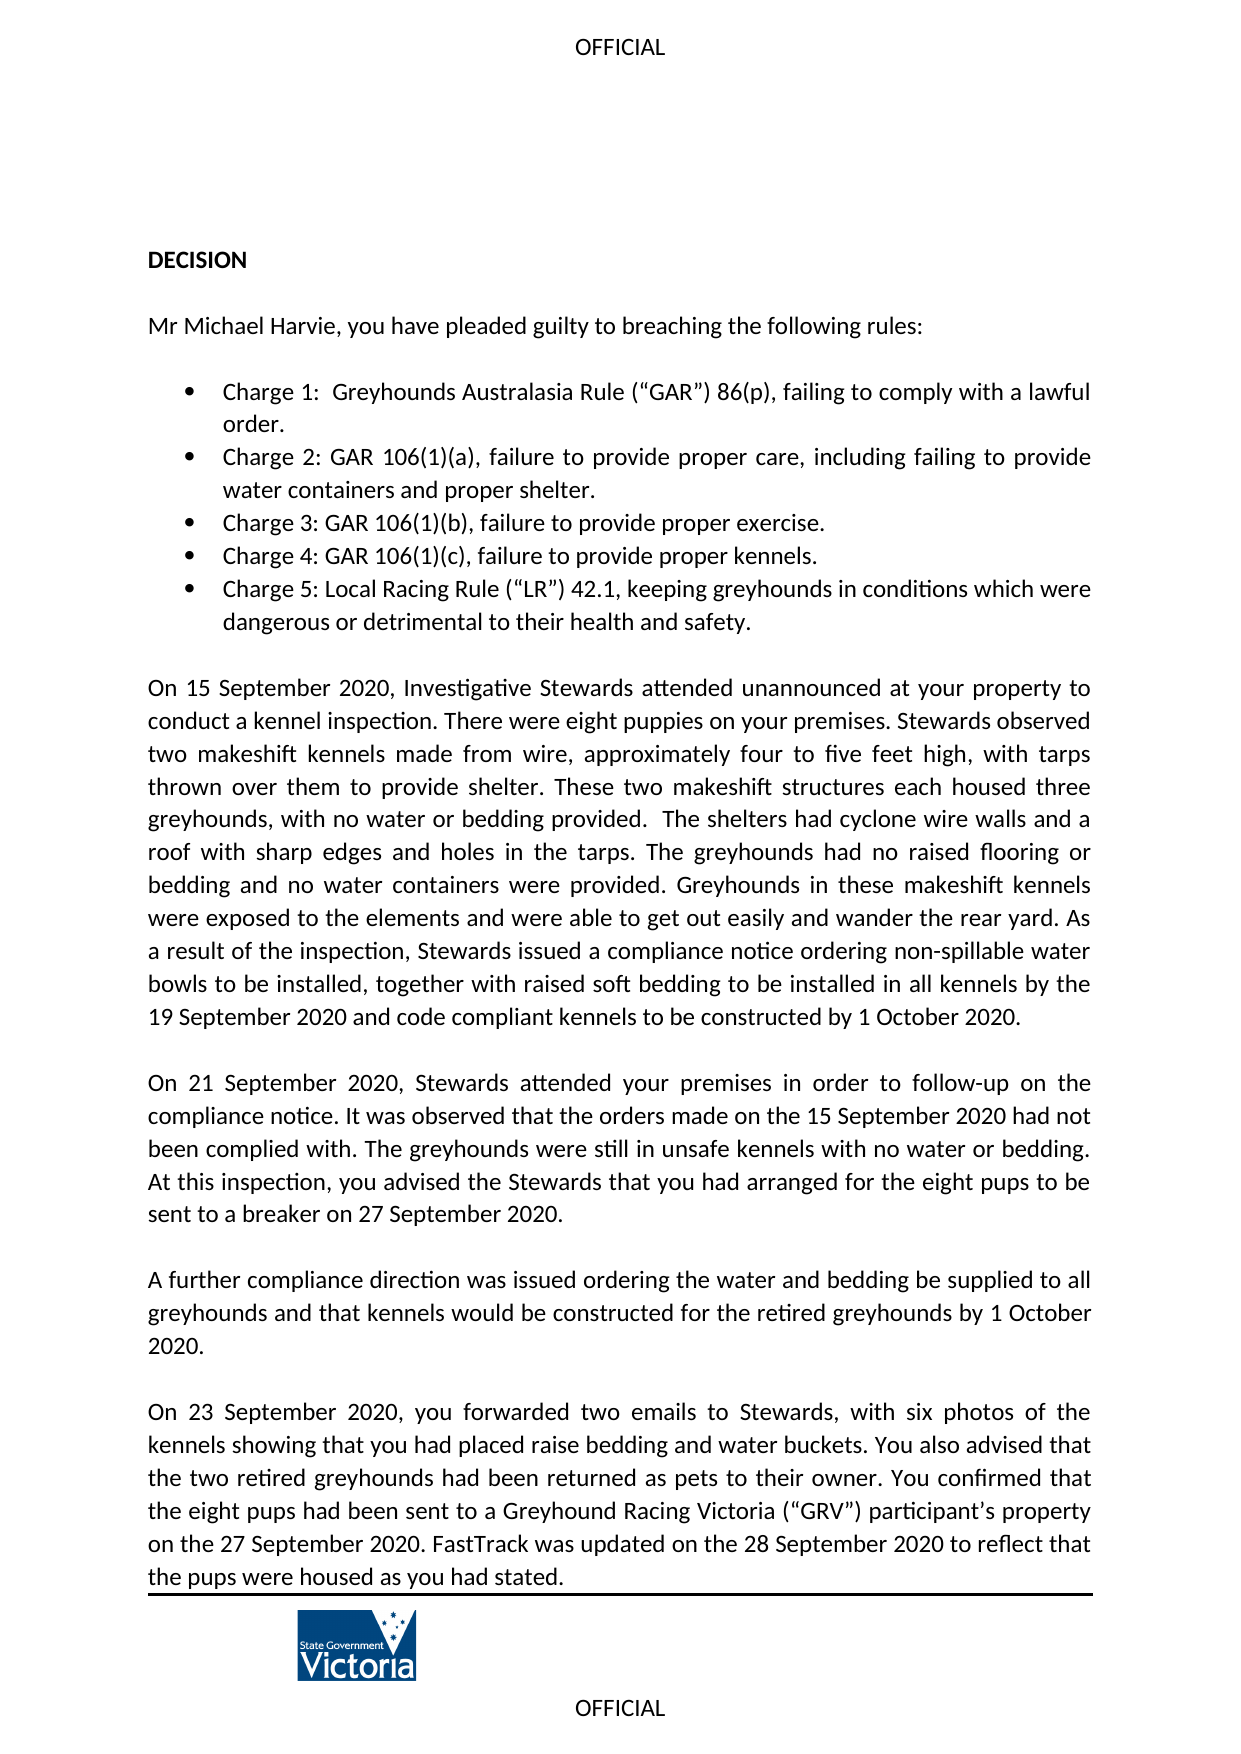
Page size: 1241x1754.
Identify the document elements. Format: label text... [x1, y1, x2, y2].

text On 15 September 2020, Investigative Stewards attended unannounced at your property to conduct a kennel inspection. There were eight puppies on your premises. Stewards observed two makeshift kennels made from wire, approximately four to five feet high, with tarps thrown over them to provide shelter. These two makeshift structures each housed three greyhounds, with no water or bedding provided. The shelters had cyclone wire walls and a roof with sharp edges and holes in the tarps. The greyhounds had no raised flooring or bedding and no water containers were provided. Greyhounds in these makeshift kennels were exposed to the elements and were able to get out easily and wander the rear yard. As a result of the inspection, Stewards issued a compliance notice ordering non-spillable water bowls to be installed, together with raised soft bedding to be installed in all kennels by the 19 September 2020 and code compliant kennels to be constructed by 1 October 2020. [148, 672, 1093, 1032]
text DECISION [148, 244, 1093, 274]
list Charge 4: GAR 106(1)(c), failure to provide proper kennels. [185, 540, 1093, 571]
list Charge 2: GAR 106(1)(a), failure to provide proper care, including failing to provide water containers and proper shelter. [185, 441, 1093, 505]
text On 23 September 2020, you forwarded two emails to Stewards, with six photos of the kennels showing that you had placed raise bedding and water buckets. You also advised that the two retired greyhounds had been returned as pets to their owner. You confirmed that the eight pups had been sent to a Greyhound Racing Victoria (“GRV”) participant’s property on the 27 September 2020. FastTrack was updated on the 28 September 2020 to reflect that the pups were housed as you had stated. [148, 1396, 1093, 1593]
text Mr Michael Harvie, you have pleaded guilty to breaching the following rules: [148, 310, 1093, 340]
text On 21 September 2020, Stewards attended your premises in order to follow-up on the compliance notice. It was observed that the orders made on the 15 September 2020 had not been complied with. The greyhounds were still in unsafe kennels with no water or bedding. At this inspection, you advised the Stewards that you had arranged for the eight pups to be sent to a breaker on 27 September 2020. [148, 1067, 1093, 1229]
text A further compliance direction was issued ordering the water and bedding be supplied to all greyhounds and that kennels would be constructed for the retired greyhounds by 1 October 2020. [148, 1264, 1093, 1361]
picture [297, 1610, 417, 1681]
list Charge 1: Greyhounds Australasia Rule (“GAR”) 86(p), failing to comply with a lawful order. [185, 376, 1093, 439]
list Charge 3: GAR 106(1)(b), failure to provide proper exercise. [185, 507, 1093, 538]
list Charge 5: Local Racing Rule (“LR”) 42.1, keeping greyhounds in conditions which were dangerous or detrimental to their health and safety. [185, 573, 1093, 637]
